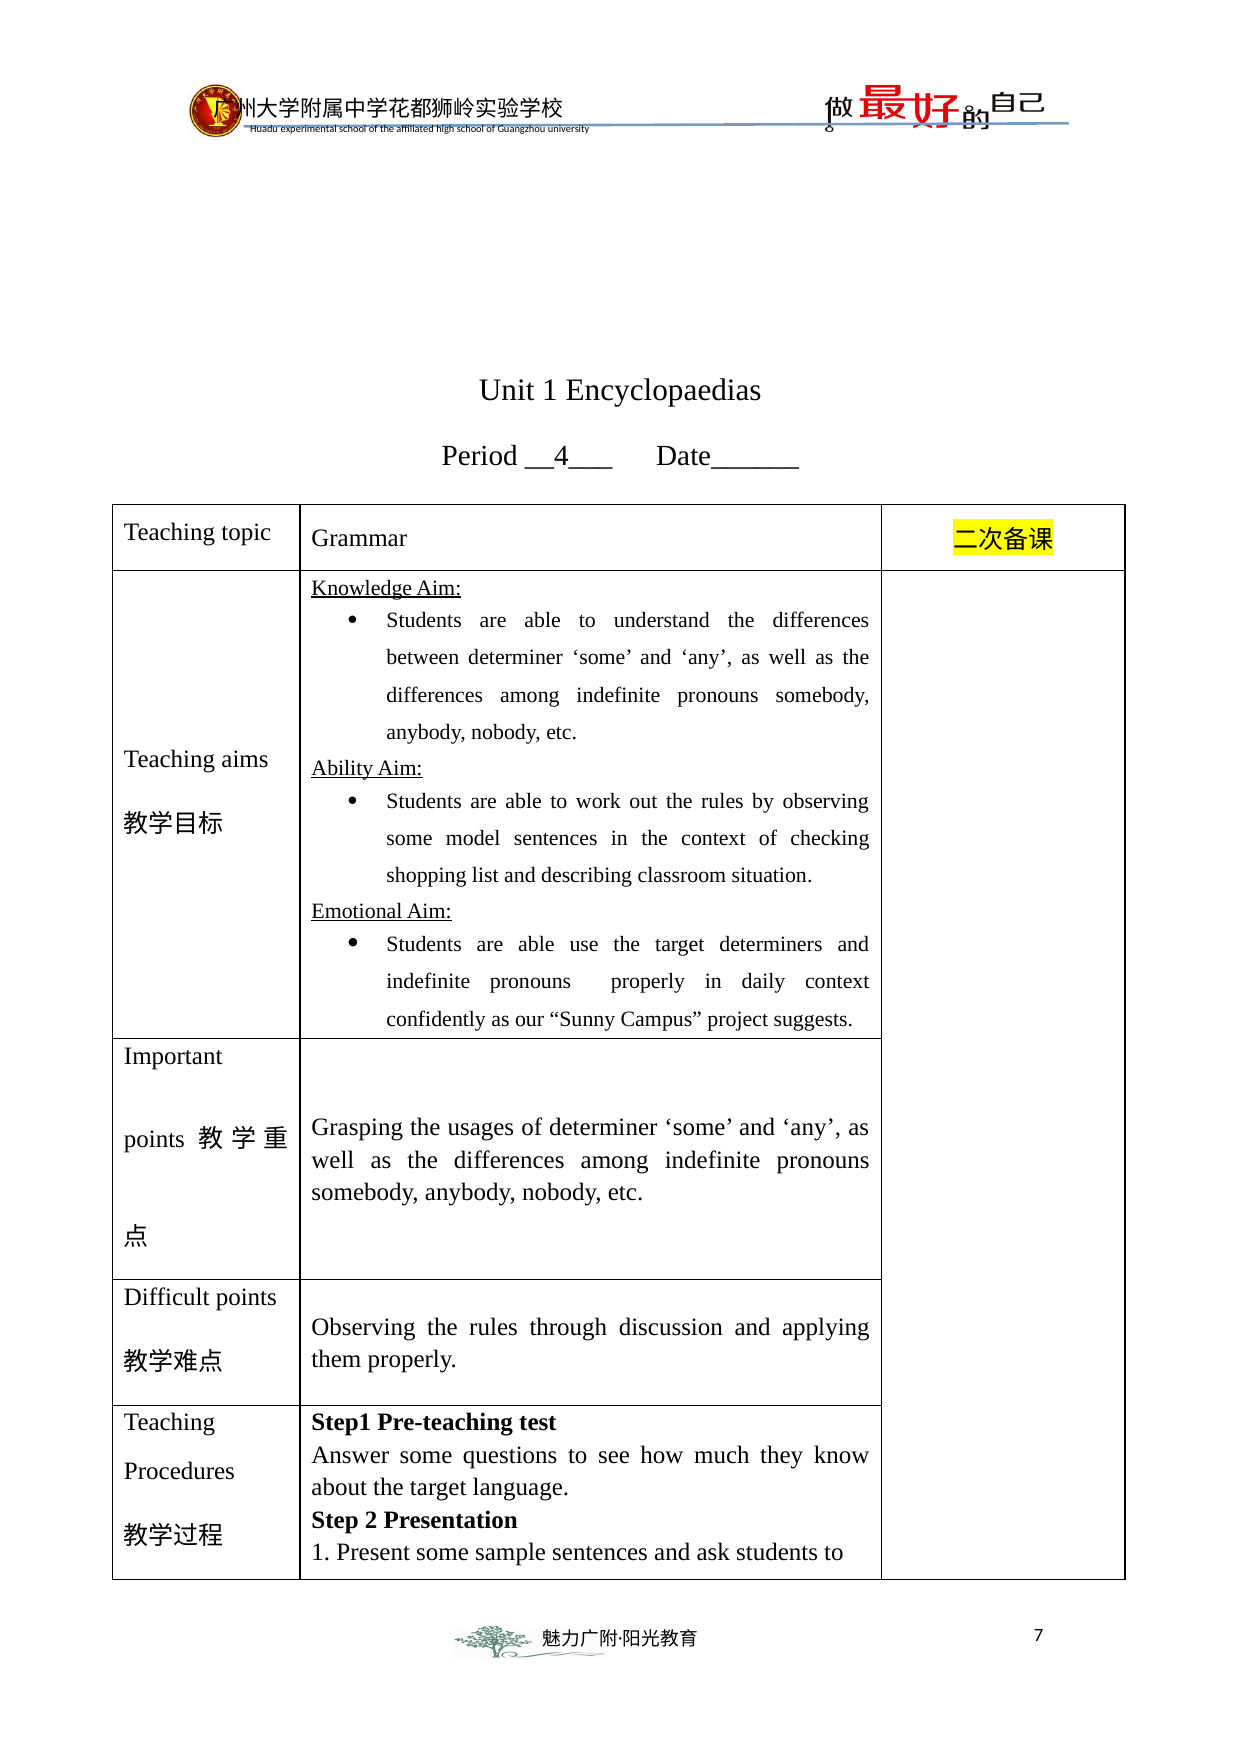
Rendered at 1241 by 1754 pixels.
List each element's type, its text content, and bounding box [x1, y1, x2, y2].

table_cell Grasping the usages of determiner ‘some’ and ‘any’, as well as the differences among indefinite pronouns somebody, anybody, nobody, etc. [301, 1039, 881, 1279]
picture [453, 1626, 607, 1659]
text Unit 1 Encyclopaedias [187, 357, 1053, 422]
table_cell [113, 1406, 299, 1579]
table_header Teaching topic [113, 505, 299, 570]
table_cell Teaching aims 教学目标 [113, 571, 299, 1038]
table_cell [301, 1406, 881, 1579]
table_cell [882, 571, 1124, 1579]
table_cell Observing the rules through discussion and applying them properly. [301, 1280, 881, 1404]
table_header Grammar [301, 505, 881, 570]
table_header 二次备课 [882, 505, 1124, 570]
picture [825, 125, 1044, 132]
table_cell Important points教学重点 [113, 1039, 299, 1279]
picture [825, 85, 1044, 122]
table_cell Knowledge Aim: Students are able to understand the differences between determiner ‘some’ and ‘any’, as well as the differences among indefinite pronouns somebody, anybody, nobody, etc. Ability Aim: Students are able to work out the rules by observing some model sentences in the context of checking shopping list and describing classroom situation. Emotional Aim: Students are able use the target determiners and indefinite pronouns properly in daily context confidently as our “Sunny Campus” project suggests. [301, 571, 881, 1038]
picture [187, 82, 244, 139]
text Period __4___ Date______ [187, 422, 1053, 487]
table_cell Difficult points 教学难点 [113, 1280, 299, 1404]
